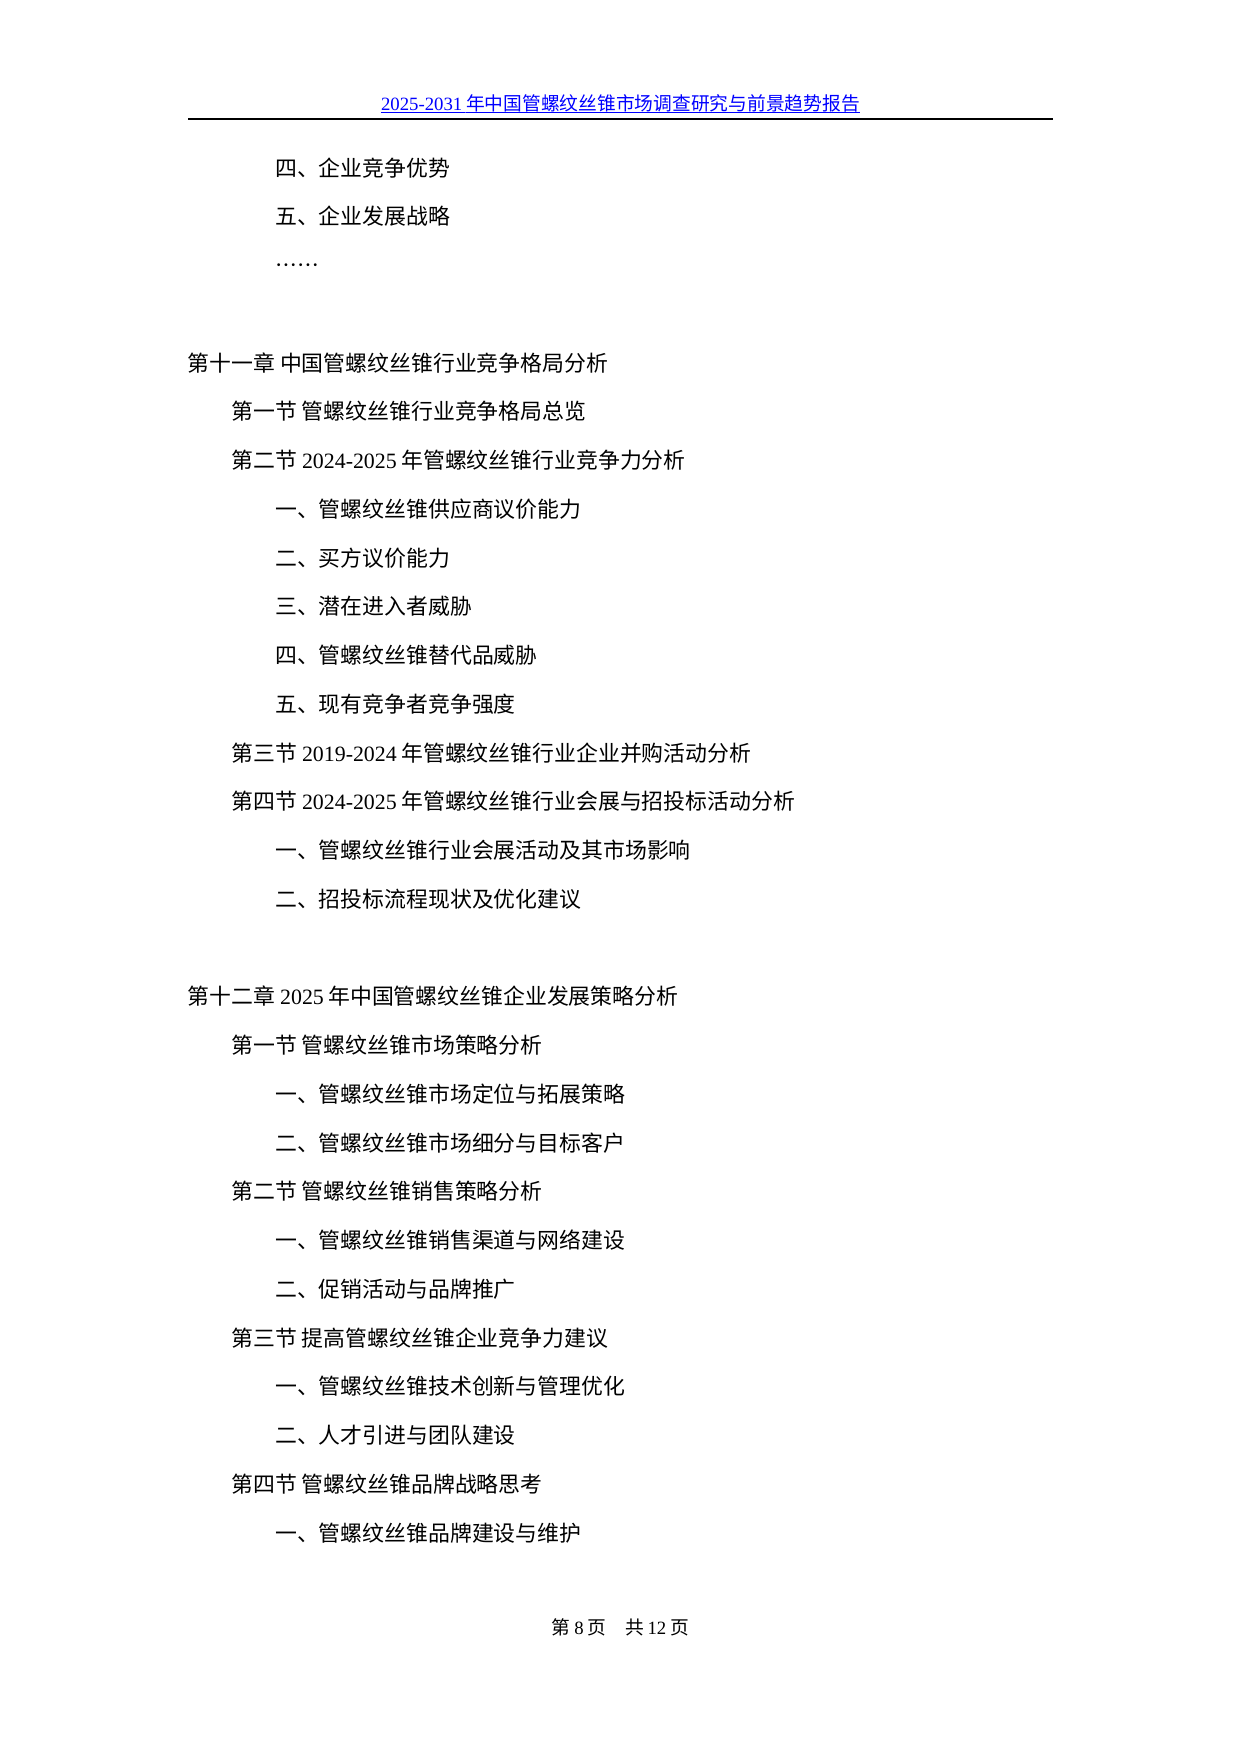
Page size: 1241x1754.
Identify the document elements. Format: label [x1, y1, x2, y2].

text [187, 150, 1053, 1548]
